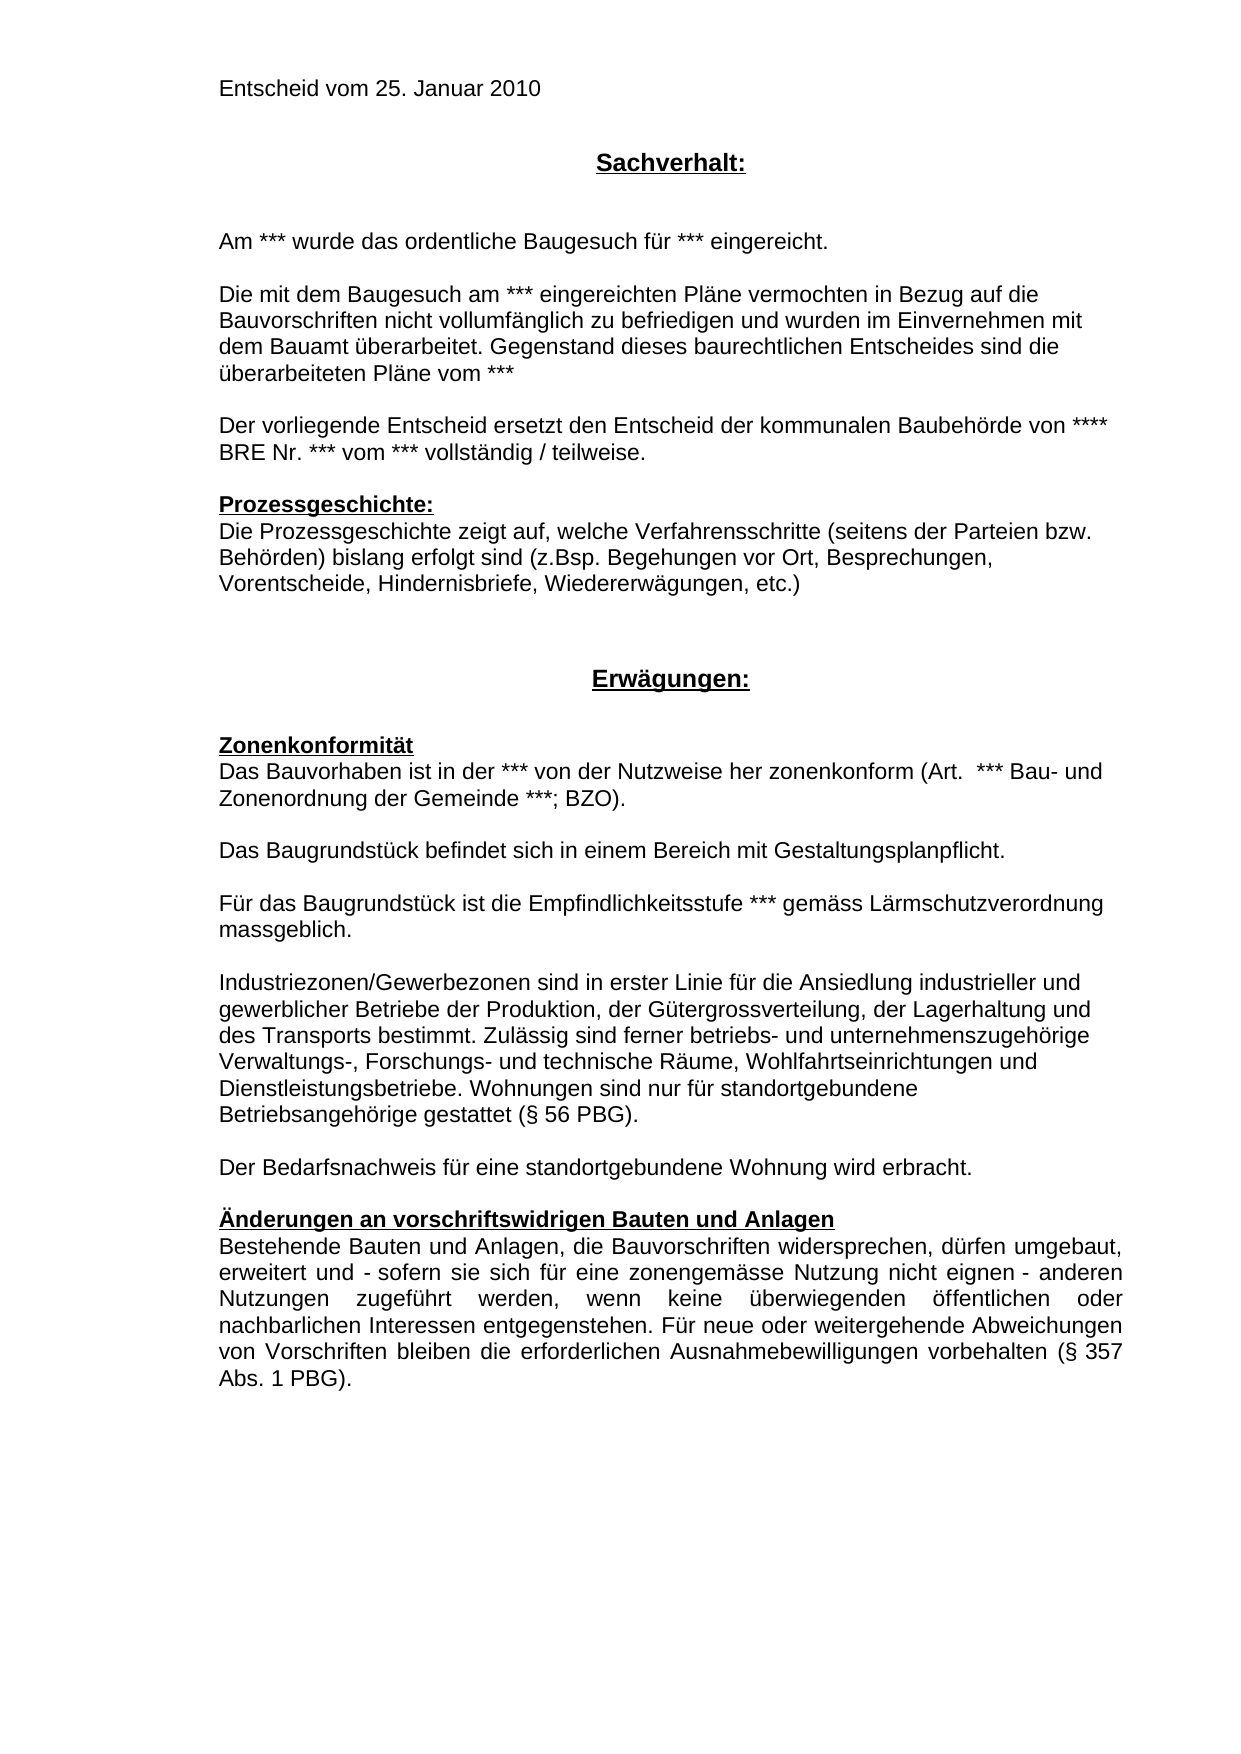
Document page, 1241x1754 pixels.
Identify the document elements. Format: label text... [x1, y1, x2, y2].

text Am *** wurde das Baugesuch für *** eingereicht. [218, 228, 1123, 254]
text Prozessgeschichte: [218, 491, 1123, 518]
text Änderungen an vorschriftswidrigen Bauten und Anlagen [218, 1206, 1123, 1233]
text Bestehende Bauten und Anlagen, die Bauvorschriften widersprechen, dürfen umgebaut, erweitert und - sofern sie sich für eine zonengemässe Nutzung nicht eignen - anderen Nutzungen zugeführt werden, wenn keine überwiegenden öffentlichen oder nachbarlichen Interessen entgegenstehen. Für neue oder weitergehende Abweichungen von Vorschriften bleiben die erforderlichen Ausnahmebewilligungen vorbehalten (§ 357 Abs. 1 PBG). [218, 1233, 1123, 1391]
text Die Prozessgeschichte zeigt auf, welche Verfahrensschritte (seitens der Parteien bzw. Behörden) bislang erfolgt sind (z.Bsp. Begehungen vor Ort, Besprechungen, Vorentscheide, Hindernisbriefe, Wiedererwägungen, etc.) [218, 518, 1123, 597]
text Das Bauvorhaben ist in der *** von der Nutzweise her zonenkonform (Art. *** Bau- und Zonenordnung der Gemeinde ***; BZO). [218, 758, 1123, 811]
text Der Bedarfsnachweis für eine standortgebundene Wohnung wird erbracht. [218, 1154, 1123, 1180]
text Zonenkonformität [218, 732, 1123, 758]
text Der vorliegende Entscheid ersetzt den Entscheid der kommunalen Baubehörde von **** BRE Nr. *** vom *** vollständig / teilweise. [218, 412, 1123, 465]
text Das Baugrundstück befindet sich in einem Bereich mit Gestaltungsplanpflicht. [218, 837, 1123, 864]
text Die mit dem Baugesuch am *** eingereichten Pläne vermochten in Bezug auf die Bauvorschriften nicht vollumfänglich zu befriedigen und wurden im Einvernehmen mit dem Bauamt überarbeitet. Gegenstand dieses baurechtlichen Entscheides sind die überarbeiteten Pläne vom *** [218, 281, 1123, 386]
text Industriezonen/Gewerbezonen sind in erster Linie für die Ansiedlung industrieller und gewerblicher Betriebe der Produktion, der Gütergrossverteilung, der Lagerhaltung und des Transports bestimmt. Zulässig sind ferner betriebs- und unternehmenszugehörige Verwaltungs-, Forschungs- und technische Räume, Wohlfahrtseinrichtungen und Dienstleistungsbetriebe. Wohnungen sind nur für standortgebundene Betriebsangehörige gestattet (§ 56 PBG). [218, 969, 1123, 1127]
subtitle Erwägungen: [218, 664, 1123, 693]
text Für das Baugrundstück ist die Empfindlichkeitsstufe *** gemäss Lärmschutzverordnung massgeblich. [218, 890, 1123, 943]
subtitle Sachverhalt: [218, 148, 1123, 176]
